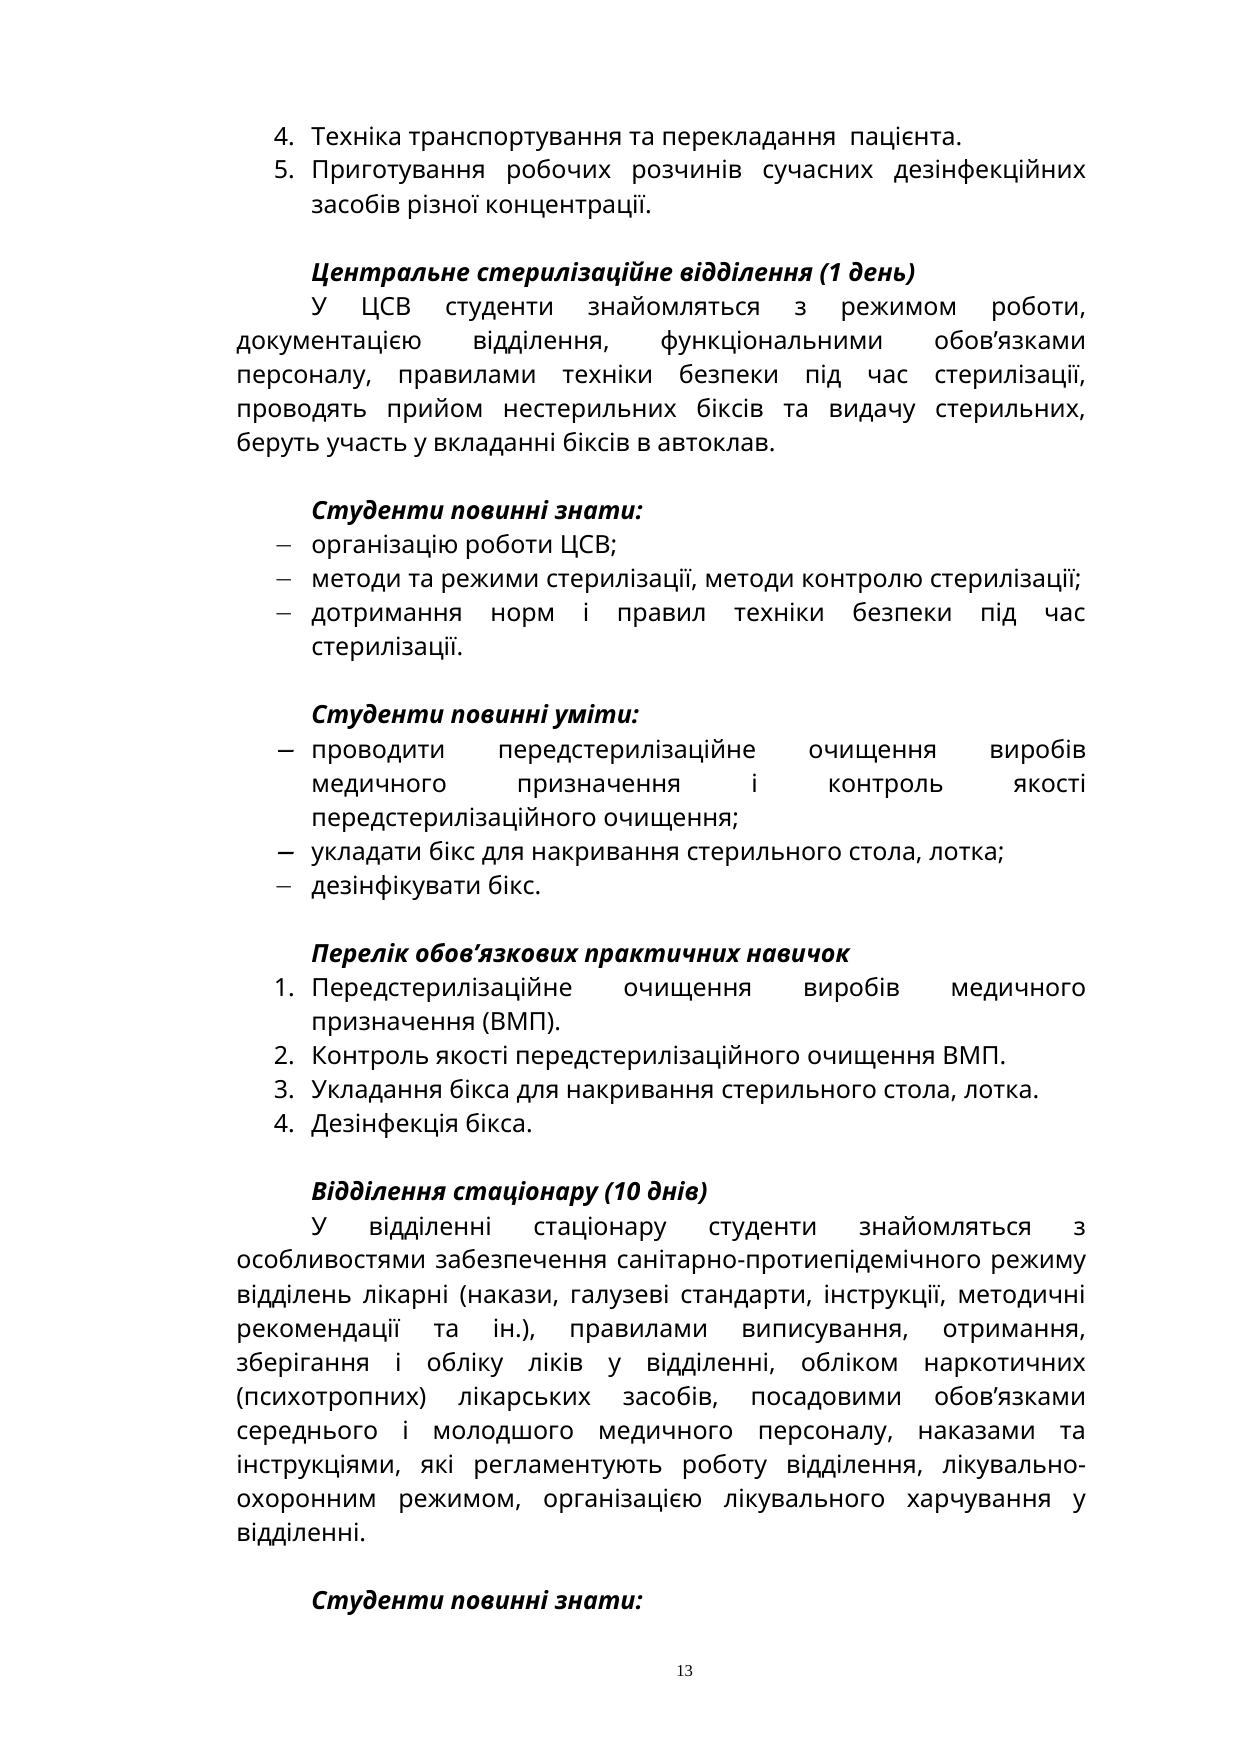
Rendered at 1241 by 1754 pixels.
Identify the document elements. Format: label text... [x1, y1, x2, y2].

list організацію роботи ЦСВ; [274, 527, 1087, 561]
list Дезінфекція бікса. [274, 1106, 1087, 1140]
text У відділенні стаціонару студенти знайомляться з особливостями забезпечення санітарно-протиепідемічного режиму відділень лікарні (накази, галузеві стандарти, інструкції, методичні рекомендації та ін.), правилами виписування, отримання, зберігання і обліку ліків у відділенні, обліком наркотичних (психотропних) лікарських засобів, посадовими обов’язками середнього і молодшого медичного персоналу, наказами та інструкціями, які регламентують роботу відділення, лікувально-охоронним режимом, організацією лікувального харчування у відділенні. [236, 1208, 1087, 1549]
list Передстерилізаційне очищення виробів медичного призначення (ВМП). [274, 970, 1087, 1038]
list Контроль якості передстерилізаційного очищення ВМП. [274, 1038, 1087, 1072]
list проводити передстерилізаційне очищення виробів медичного призначення і контроль якості передстерилізаційного очищення; [274, 731, 1087, 833]
list укладати бікс для накривання стерильного стола, лотка; [274, 833, 1087, 867]
list Приготування робочих розчинів сучасних дезінфекційних засобів різної концентрації. [274, 152, 1087, 220]
list методи та режими стерилізації, методи контролю стерилізації; [274, 561, 1087, 595]
text У ЦСВ студенти знайомляться з режимом роботи, документацією відділення, функціональними обов’язками персоналу, правилами техніки безпеки під час стерилізації, проводять прийом нестерильних біксів та видачу стерильних, беруть участь у вкладанні біксів в автоклав. [236, 288, 1087, 459]
text Центральне стерилізаційне відділення (1 день) [236, 254, 1087, 288]
list дотримання норм і правил техніки безпеки під час стерилізації. [274, 595, 1087, 663]
text Перелік обов’язкових практичних навичок [236, 936, 1087, 970]
list дезінфікувати бікс. [274, 867, 1087, 902]
list Студенти повинні уміти: [311, 697, 1087, 731]
list Укладання бікса для накривання стерильного стола, лотка. [274, 1072, 1087, 1106]
text Студенти повинні знати: [236, 493, 1087, 527]
text Відділення стаціонару (10 днів) [236, 1174, 1087, 1208]
text Студенти повинні знати: [236, 1583, 1087, 1617]
list Техніка транспортування та перекладання пацієнта. [274, 118, 1087, 152]
